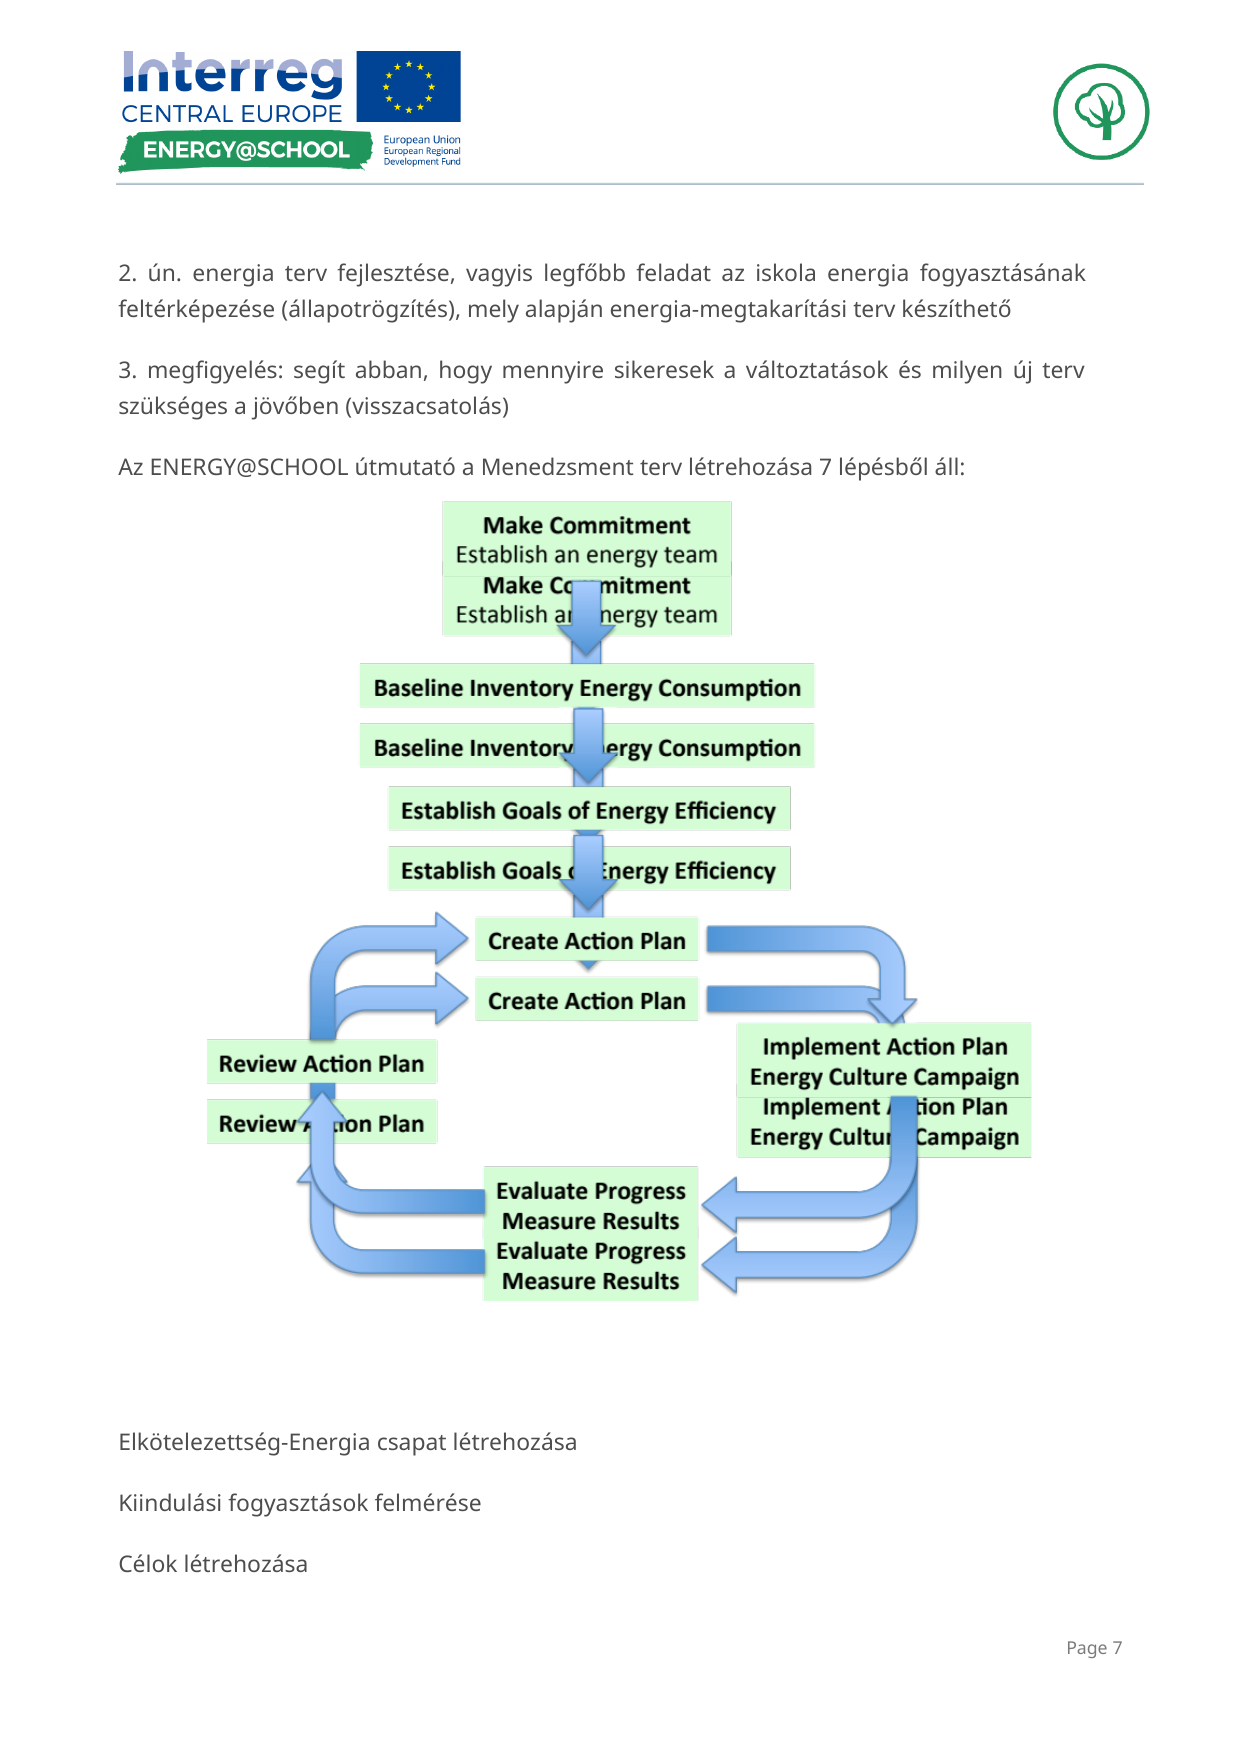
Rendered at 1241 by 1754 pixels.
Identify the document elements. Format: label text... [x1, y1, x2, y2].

list Célok létrehozása [118, 1548, 1087, 1579]
list Elkötelezettség-Energia csapat létrehozása [118, 1426, 1087, 1457]
list 2. ún. energia terv fejlesztése, vagyis legfőbb feladat az iskola energia fogyasztásának feltérképezése (állapotrögzítés), mely alapján energia-megtakarítási terv készíthető [118, 257, 1087, 324]
list Az ENERGY@SCHOOL útmutató a Menedzsment terv létrehozása 7 lépésből áll: [118, 451, 1087, 482]
picture [54, 1, 1190, 238]
list Kiindulási fogyasztások felmérése [118, 1487, 1087, 1518]
list 3. megfigyelés: segít abban, hogy mennyire sikeresek a változtatások és milyen új terv szükséges a jövőben (visszacsatolás) [118, 354, 1087, 421]
